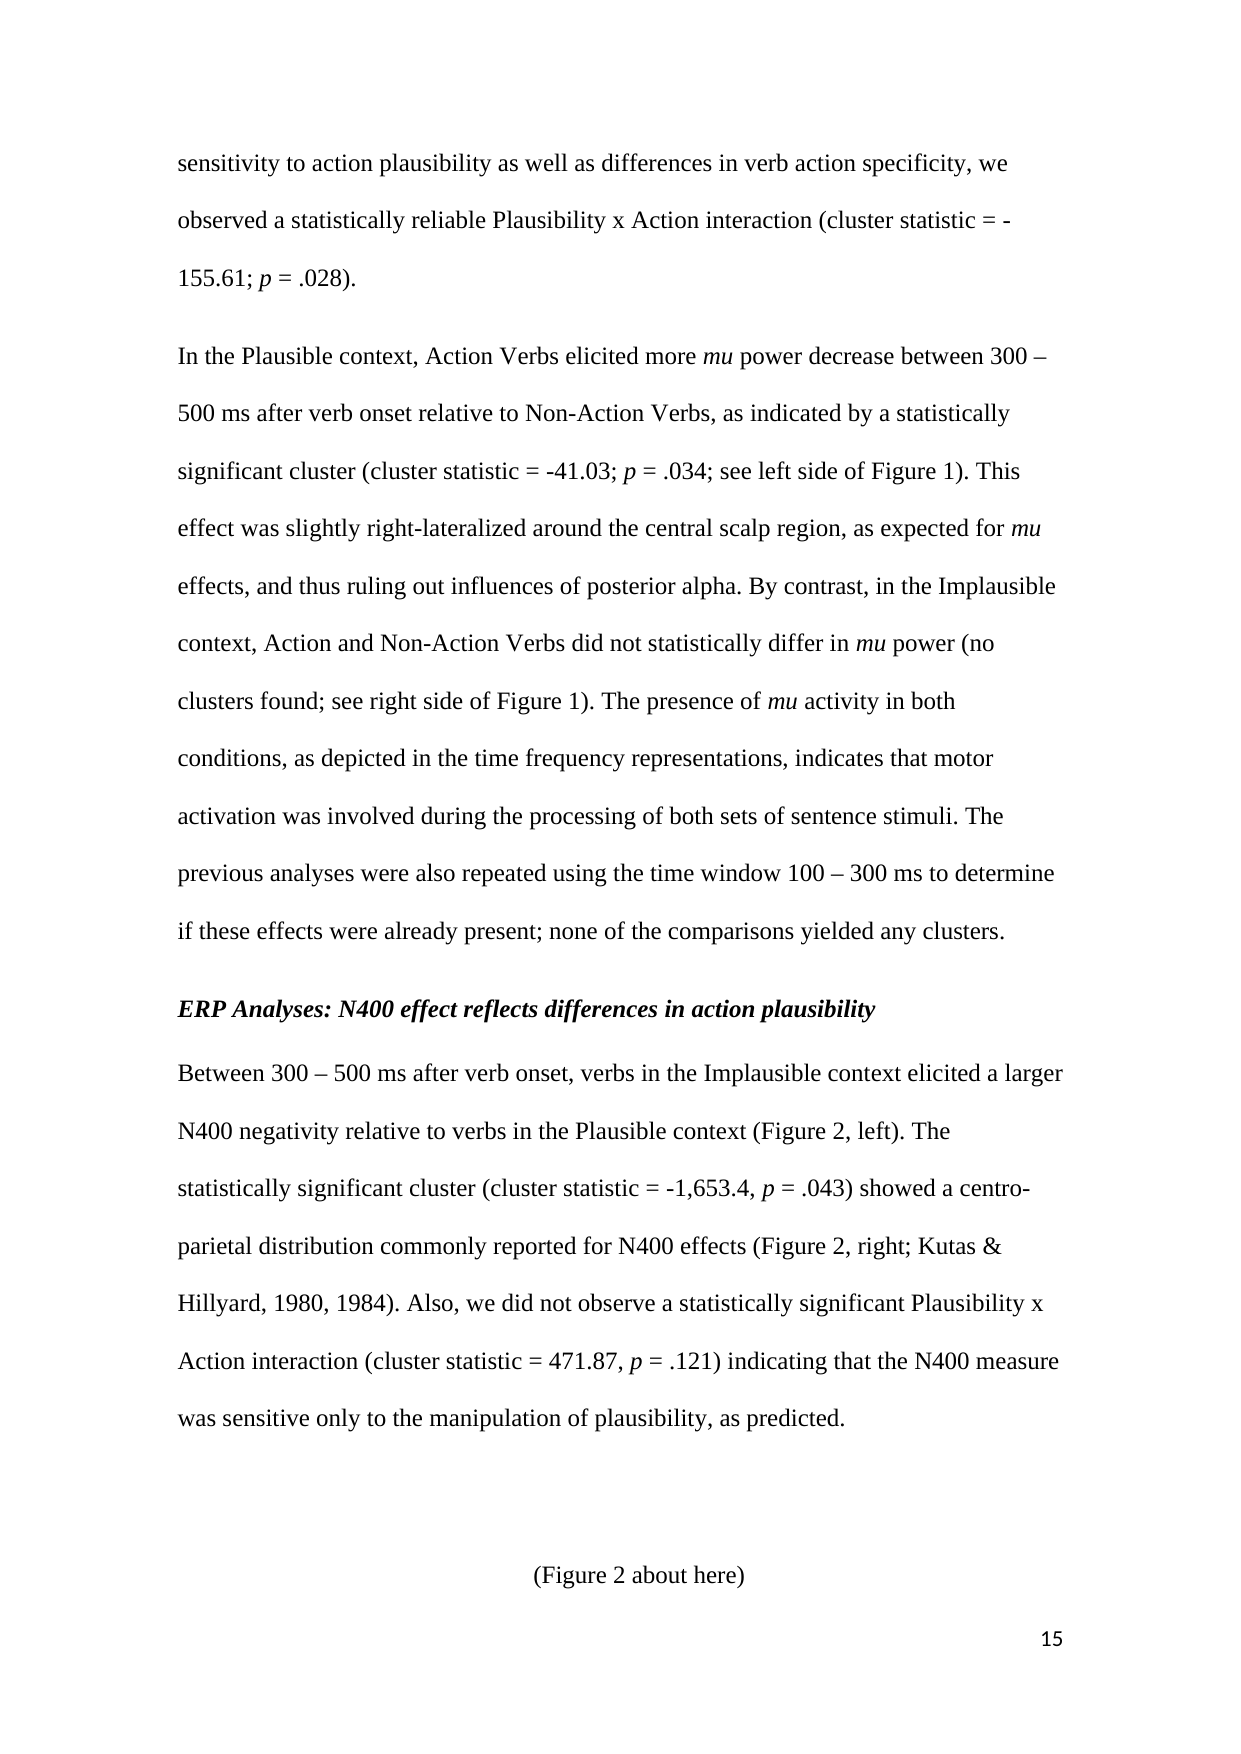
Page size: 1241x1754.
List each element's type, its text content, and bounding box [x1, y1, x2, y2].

text Between 300 – 500 ms after verb onset, verbs in the Implausible context elicited a larger N400 negativity relative to verbs in the Plausible context (Figure 2, left). The statistically significant cluster (cluster statistic = -1,653.4, p = .043) showed a centro-parietal distribution commonly reported for N400 effects (Figure 2, right; Kutas & Hillyard, 1980, 1984). Also, we did not observe a statistically significant Plausibility x Action interaction (cluster statistic = 471.87, p = .121) indicating that the N400 measure was sensitive only to the manipulation of plausibility, as predicted. [177, 1058, 1063, 1432]
text In the Plausible context, Action Verbs elicited more mu power decrease between 300 – 500 ms after verb onset relative to Non-Action Verbs, as indicated by a statistically significant cluster (cluster statistic = -41.03; p = .034; see left side of Figure 1). This effect was slightly right-lateralized around the central scalp region, as expected for mu effects, and thus ruling out influences of posterior alpha. By contrast, in the Implausible context, Action and Non-Action Verbs did not statistically differ in mu power (no clusters found; see right side of Figure 1). The presence of mu activity in both conditions, as depicted in the time frequency representations, indicates that motor activation was involved during the processing of both sets of sentence stimuli. The previous analyses were also repeated using the time window 100 – 300 ms to determine if these effects were already present; none of the comparisons yielded any clusters. [177, 341, 1063, 945]
text ERP Analyses: N400 effect reflects differences in action plausibility [177, 994, 1063, 1023]
text (Figure 2 about here) [177, 1560, 1063, 1589]
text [177, 148, 1063, 291]
